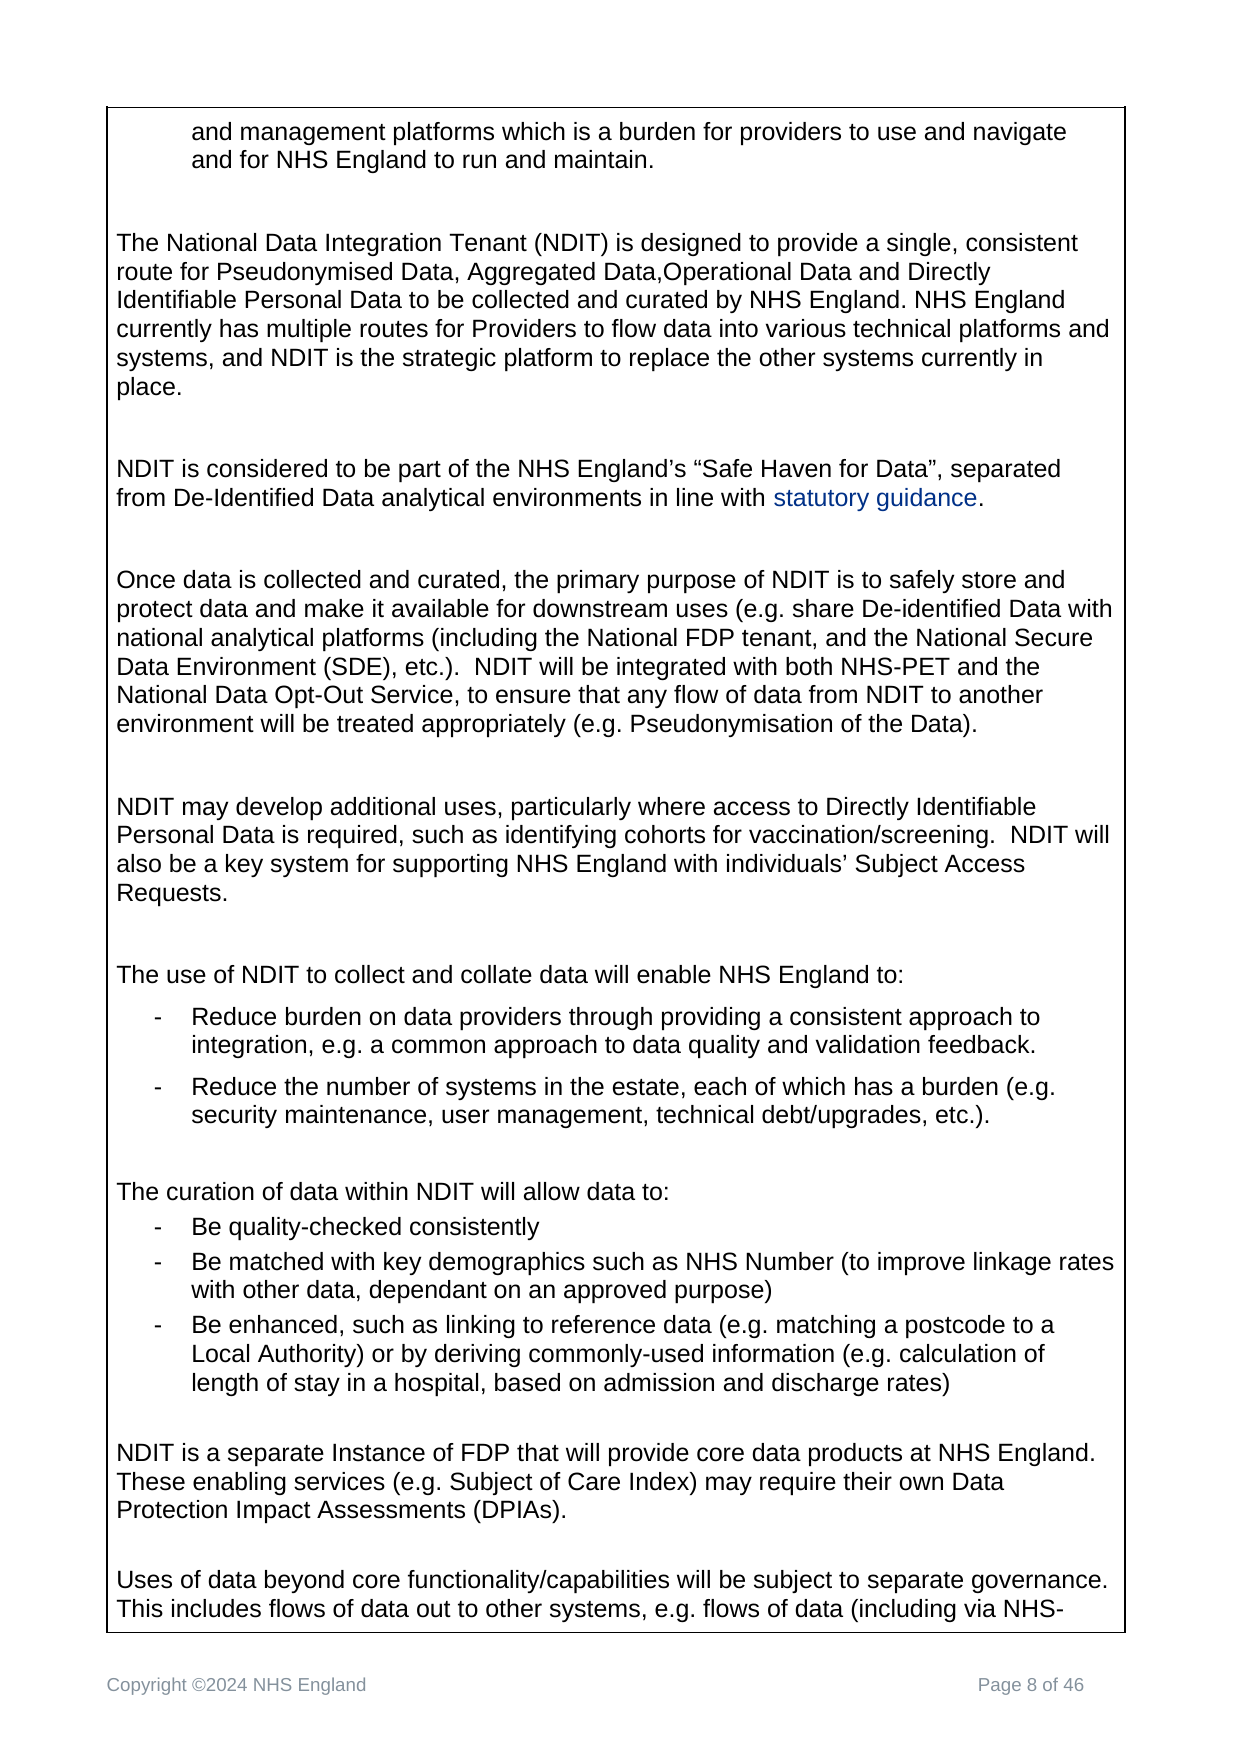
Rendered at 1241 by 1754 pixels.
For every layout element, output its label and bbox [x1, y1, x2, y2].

table_cell [108, 108, 1124, 1632]
